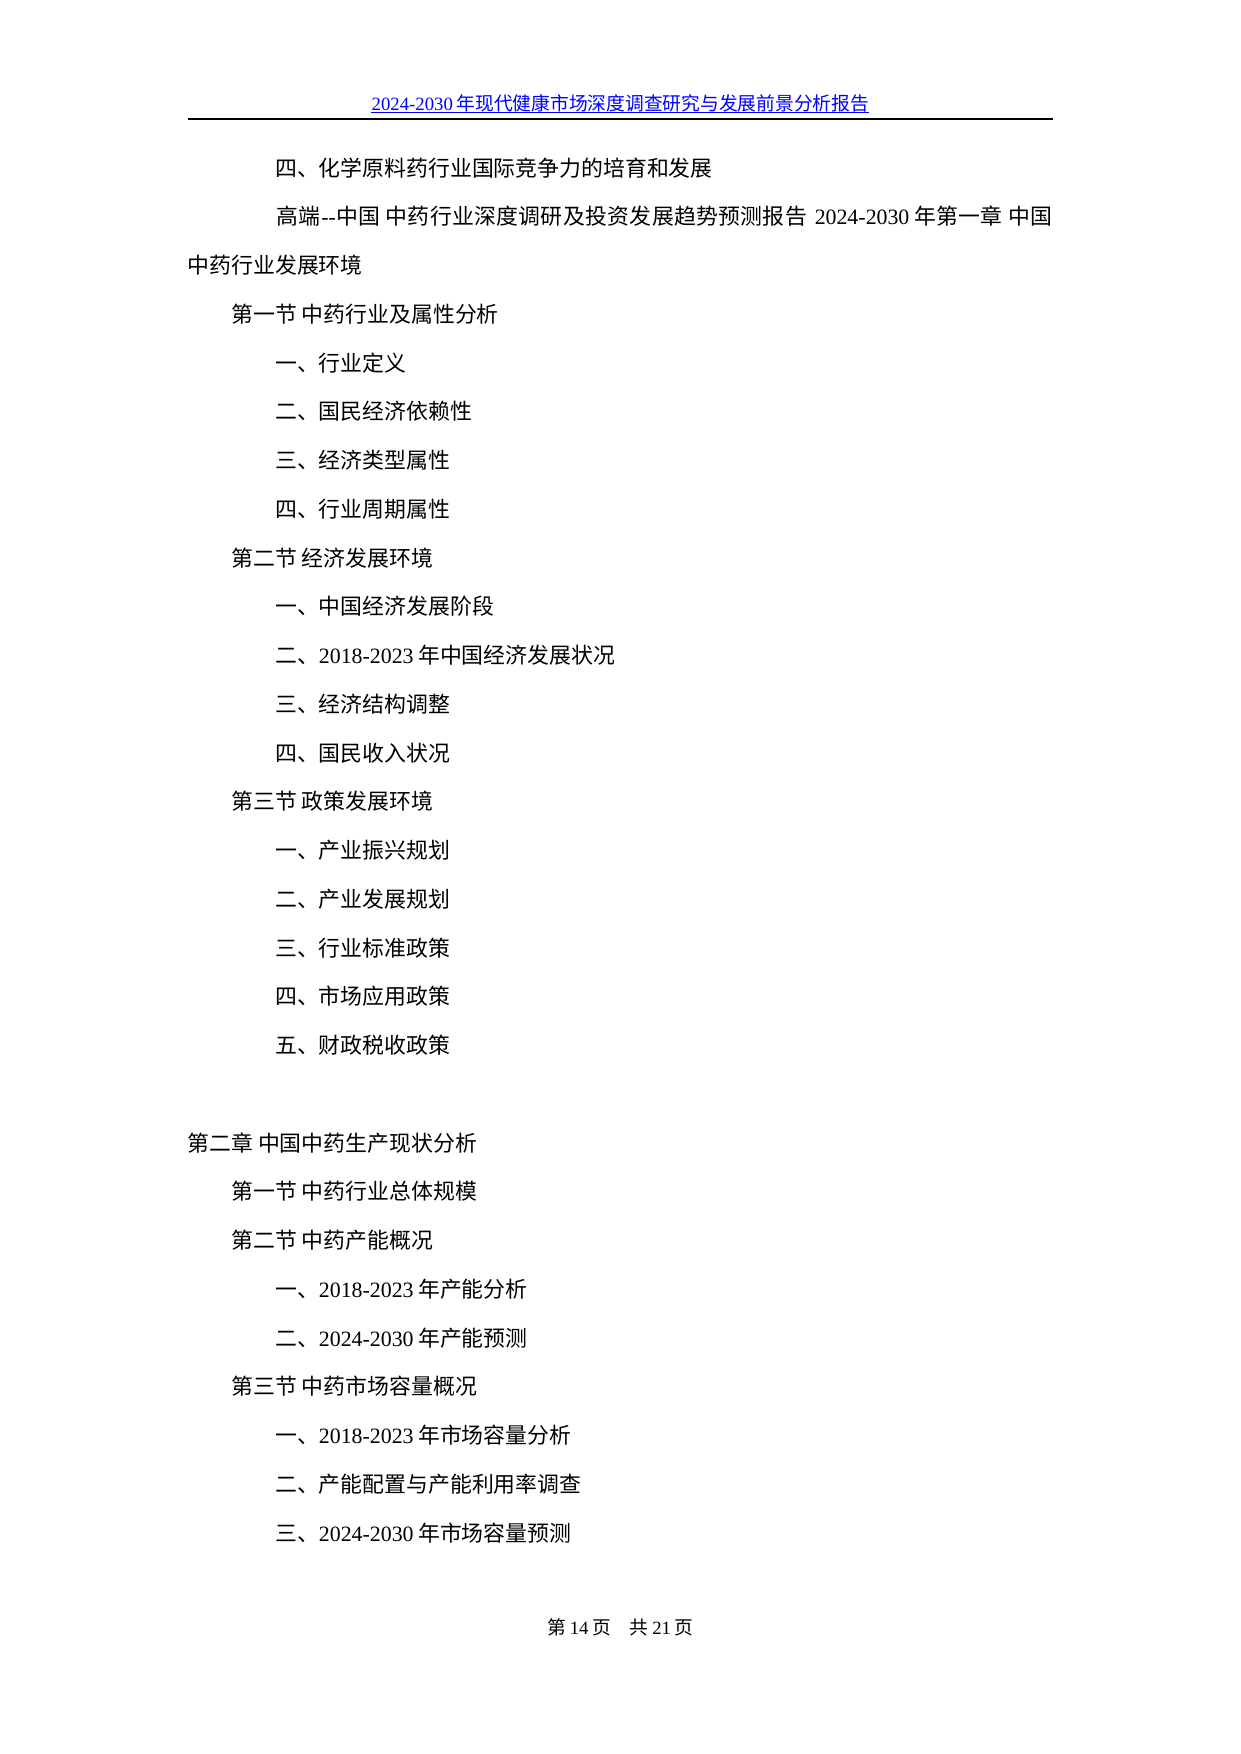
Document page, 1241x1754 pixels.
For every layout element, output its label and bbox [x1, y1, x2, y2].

text [187, 150, 1053, 1548]
